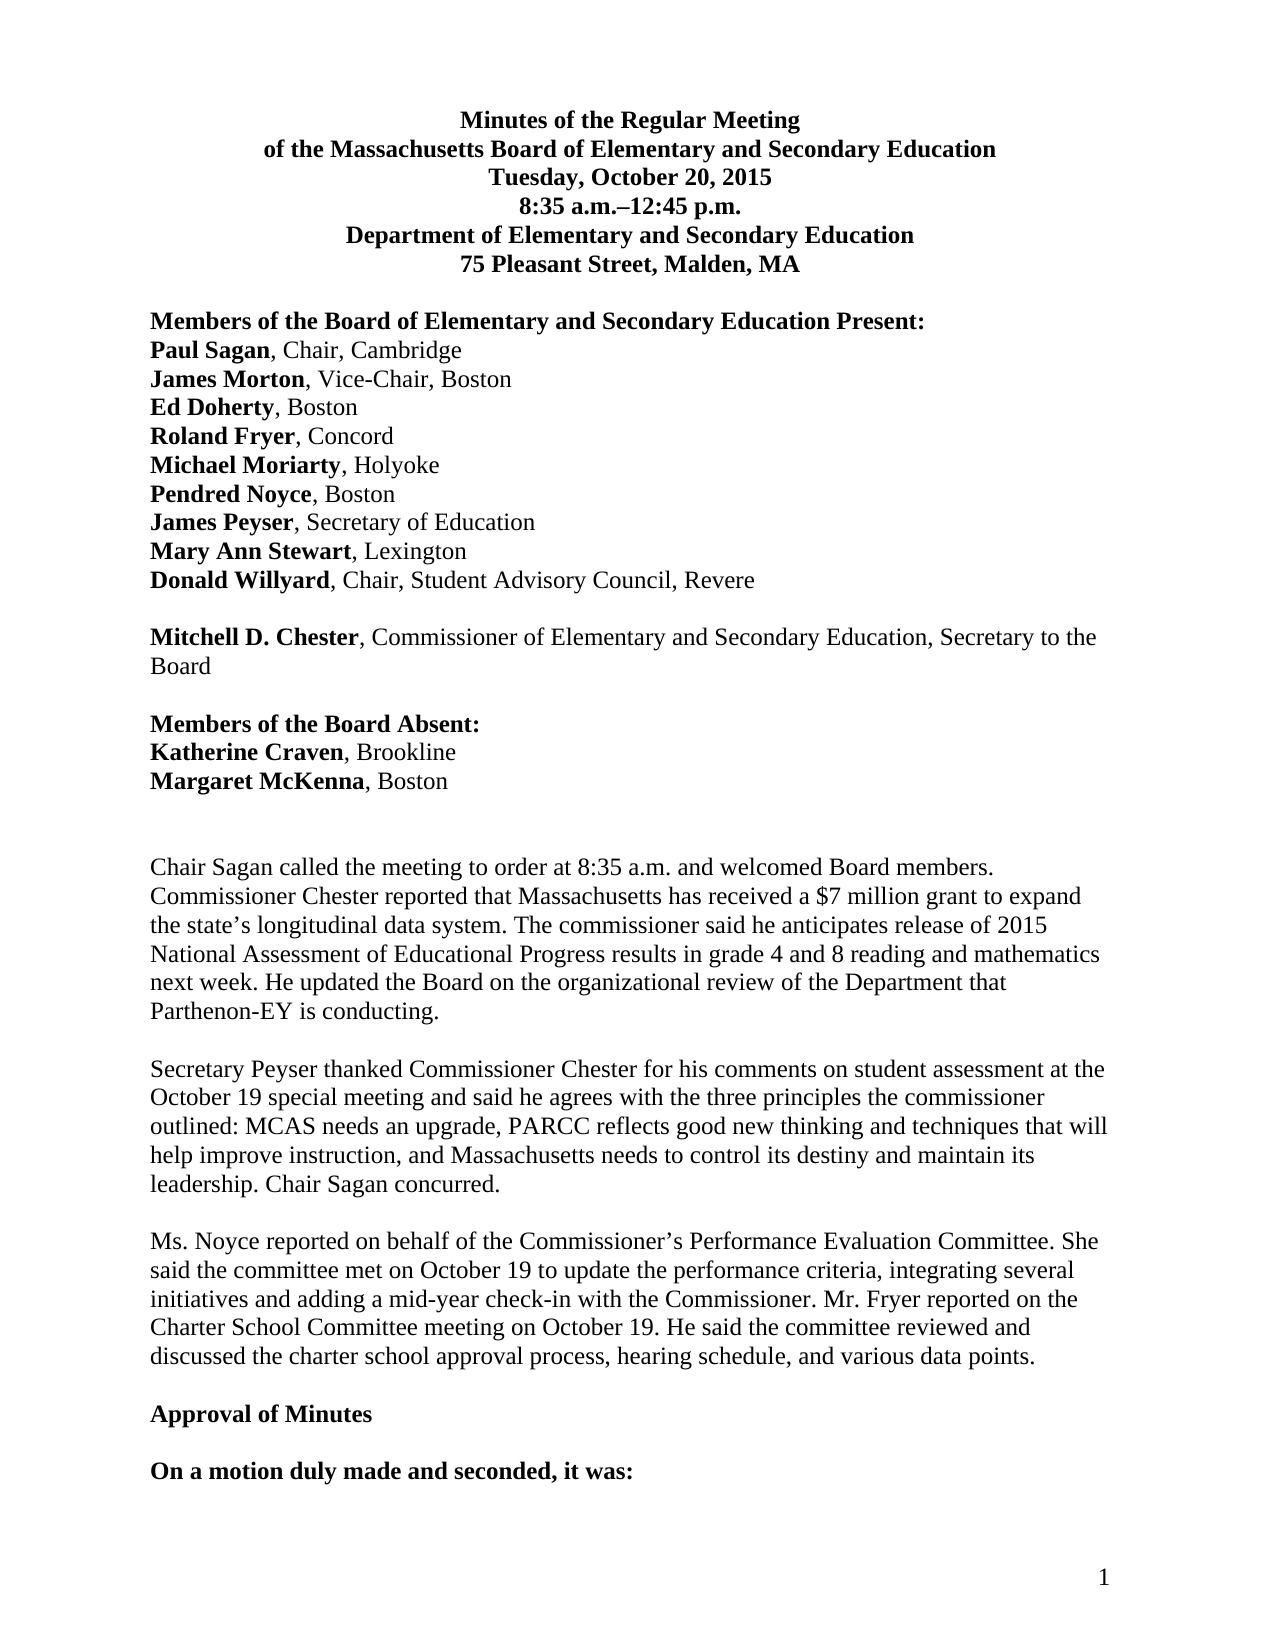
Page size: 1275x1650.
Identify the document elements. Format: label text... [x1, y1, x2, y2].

text 8:35 a.m.–12:45 p.m. [150, 191, 1110, 220]
text Ed Doherty, Boston [150, 392, 1110, 421]
text Department of Elementary and Secondary Education [150, 220, 1110, 249]
text Mitchell D. Chester, Commissioner of Elementary and Secondary Education, Secretary to the Board [150, 622, 1110, 680]
text Minutes of the Regular Meeting [150, 105, 1110, 134]
text Michael Moriarty, Holyoke [150, 450, 1110, 479]
text On a motion duly made and seconded, it was: [150, 1456, 1110, 1485]
text Paul Sagan, Chair, Cambridge [150, 335, 1110, 364]
text Pendred Noyce, Boston [150, 479, 1110, 507]
text Secretary Peyser thanked Commissioner Chester for his comments on student assessment at the October 19 special meeting and said he agrees with the three principles the commissioner outlined: MCAS needs an upgrade, PARCC reflects good new thinking and techniques that will help improve instruction, and Massachusetts needs to control its destiny and maintain its leadership. Chair Sagan concurred. [150, 1054, 1110, 1197]
text Approval of Minutes [150, 1399, 1110, 1427]
text Tuesday, October 20, 2015 [150, 162, 1110, 191]
text Mary Ann Stewart, Lexington [150, 536, 1110, 565]
text James Peyser, Secretary of Education [150, 507, 1110, 536]
text Donald Willyard, Chair, Student Advisory Council, Revere [150, 565, 1110, 594]
text of the Massachusetts Board of Elementary and Secondary Education [150, 134, 1110, 162]
text Ms. Noyce reported on behalf of the Commissioner’s Performance Evaluation Committee. She said the committee met on October 19 to update the performance criteria, integrating several initiatives and adding a mid-year check-in with the Commissioner. Mr. Fryer reported on the Charter School Committee meeting on October 19. He said the committee reviewed and discussed the charter school approval process, hearing schedule, and various data points. [150, 1226, 1110, 1370]
text Chair Sagan called the meeting to order at 8:35 a.m. and welcomed Board members. Commissioner Chester reported that Massachusetts has received a $7 million grant to expand the state’s longitudinal data system. The commissioner said he anticipates release of 2015 National Assessment of Educational Progress results in grade 4 and 8 reading and mathematics next week. He updated the Board on the organizational review of the Department that Parthenon-EY is conducting. [150, 852, 1110, 1025]
text Katherine Craven, Brookline [150, 737, 1110, 766]
text 75 Pleasant Street, Malden, MA [150, 249, 1110, 277]
text James Morton, Vice-Chair, Boston [150, 364, 1110, 392]
text Members of the Board of Elementary and Secondary Education Present: [150, 306, 1110, 335]
text Margaret McKenna, Boston [150, 766, 1110, 795]
text Members of the Board Absent: [150, 709, 1110, 737]
text Roland Fryer, Concord [150, 421, 1110, 450]
